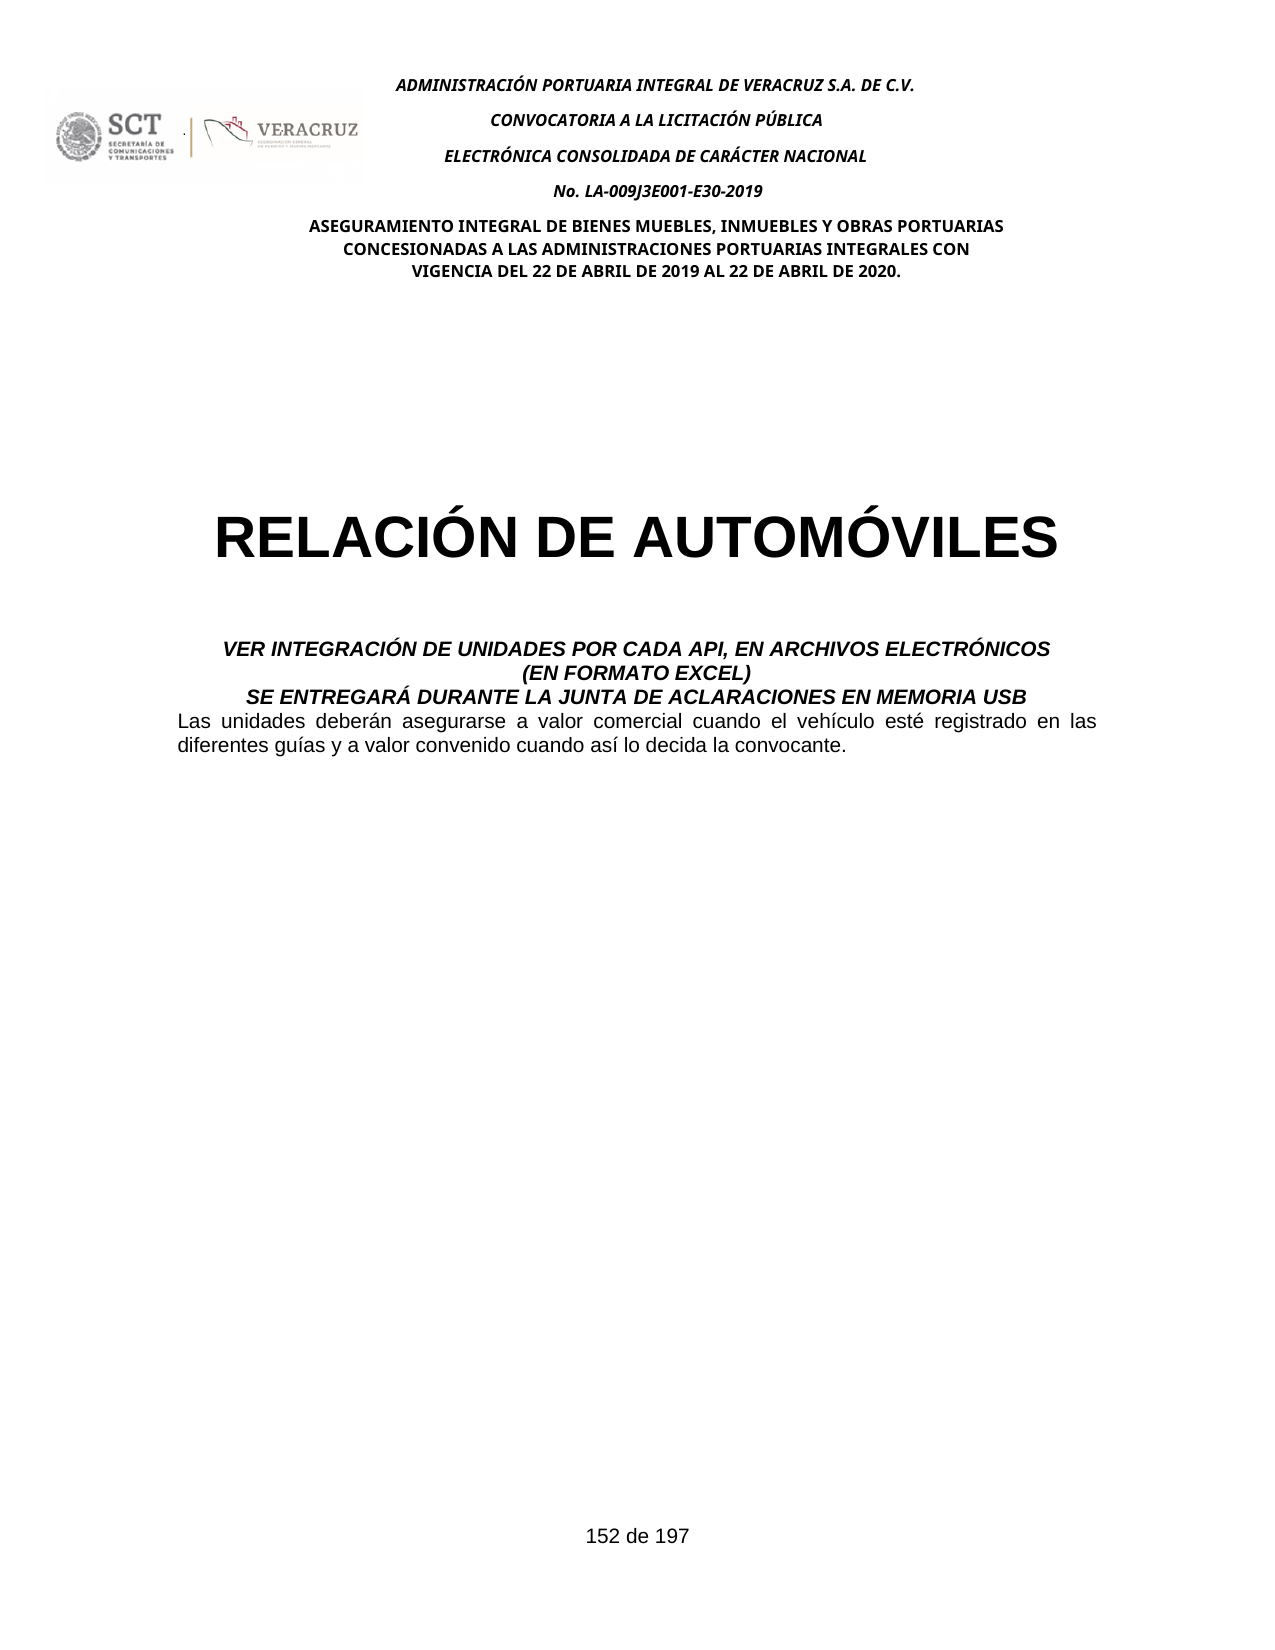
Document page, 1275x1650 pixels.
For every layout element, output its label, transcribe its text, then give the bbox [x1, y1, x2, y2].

text Las unidades deberán asegurarse a valor comercial cuando el vehículo esté registrado en las diferentes guías y a valor convenido cuando así lo decida la convocante. [177, 709, 1098, 757]
text SE ENTREGARÁ DURANTE LA JUNTA DE ACLARACIONES EN MEMORIA USB [177, 685, 1098, 709]
text RELACIÓN DE AUTOMÓVILES [177, 503, 1098, 570]
text (EN FORMATO EXCEL) [177, 661, 1098, 685]
picture [46, 88, 363, 184]
text VER INTEGRACIÓN DE UNIDADES POR CADA API, EN ARCHIVOS ELECTRÓNICOS [177, 637, 1098, 661]
